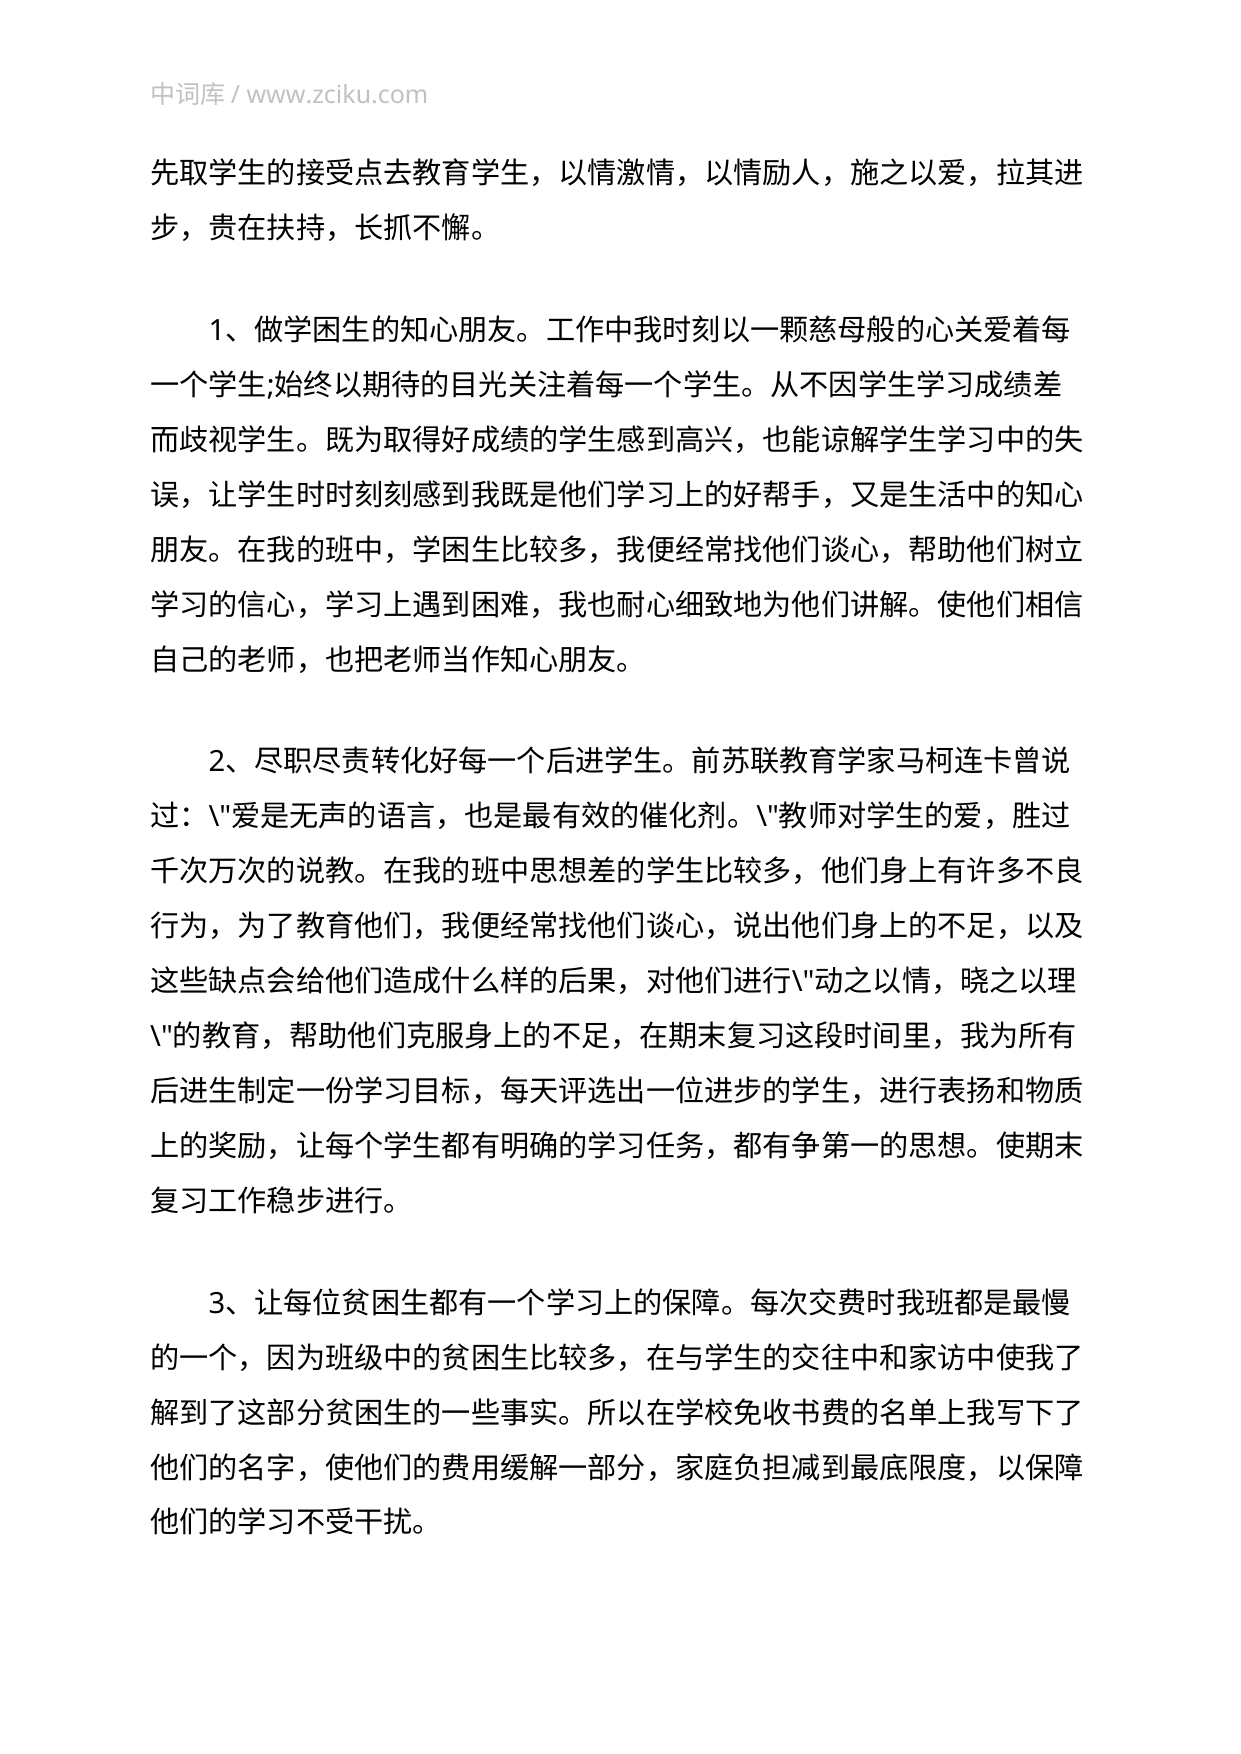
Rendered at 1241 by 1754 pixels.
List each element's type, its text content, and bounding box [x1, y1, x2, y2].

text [150, 150, 1090, 247]
text 2、尽职尽责转化好每一个后进学生。前苏联教育学家马柯连卡曾说过：\"爱是无声的语言，也是最有效的催化剂。\"教师对学生的爱，胜过千次万次的说教。在我的班中思想差的学生比较多，他们身上有许多不良行为，为了教育他们，我便经常找他们谈心，说出他们身上的不足，以及这些缺点会给他们造成什么样的后果，对他们进行\"动之以情，晓之以理\"的教育，帮助他们克服身上的不足，在期末复习这段时间里，我为所有后进生制定一份学习目标，每天评选出一位进步的学生，进行表扬和物质上的奖励，让每个学生都有明确的学习任务，都有争第一的思想。使期末复习工作稳步进行。 [150, 738, 1090, 1220]
text 1、做学困生的知心朋友。工作中我时刻以一颗慈母般的心关爱着每一个学生;始终以期待的目光关注着每一个学生。从不因学生学习成绩差而歧视学生。既为取得好成绩的学生感到高兴，也能谅解学生学习中的失误，让学生时时刻刻感到我既是他们学习上的好帮手，又是生活中的知心朋友。在我的班中，学困生比较多，我便经常找他们谈心，帮助他们树立学习的信心，学习上遇到困难，我也耐心细致地为他们讲解。使他们相信自己的老师，也把老师当作知心朋友。 [150, 307, 1090, 678]
text 3、让每位贫困生都有一个学习上的保障。每次交费时我班都是最慢的一个，因为班级中的贫困生比较多，在与学生的交往中和家访中使我了解到了这部分贫困生的一些事实。所以在学校免收书费的名单上我写下了他们的名字，使他们的费用缓解一部分，家庭负担减到最底限度，以保障他们的学习不受干扰。 [150, 1279, 1090, 1541]
